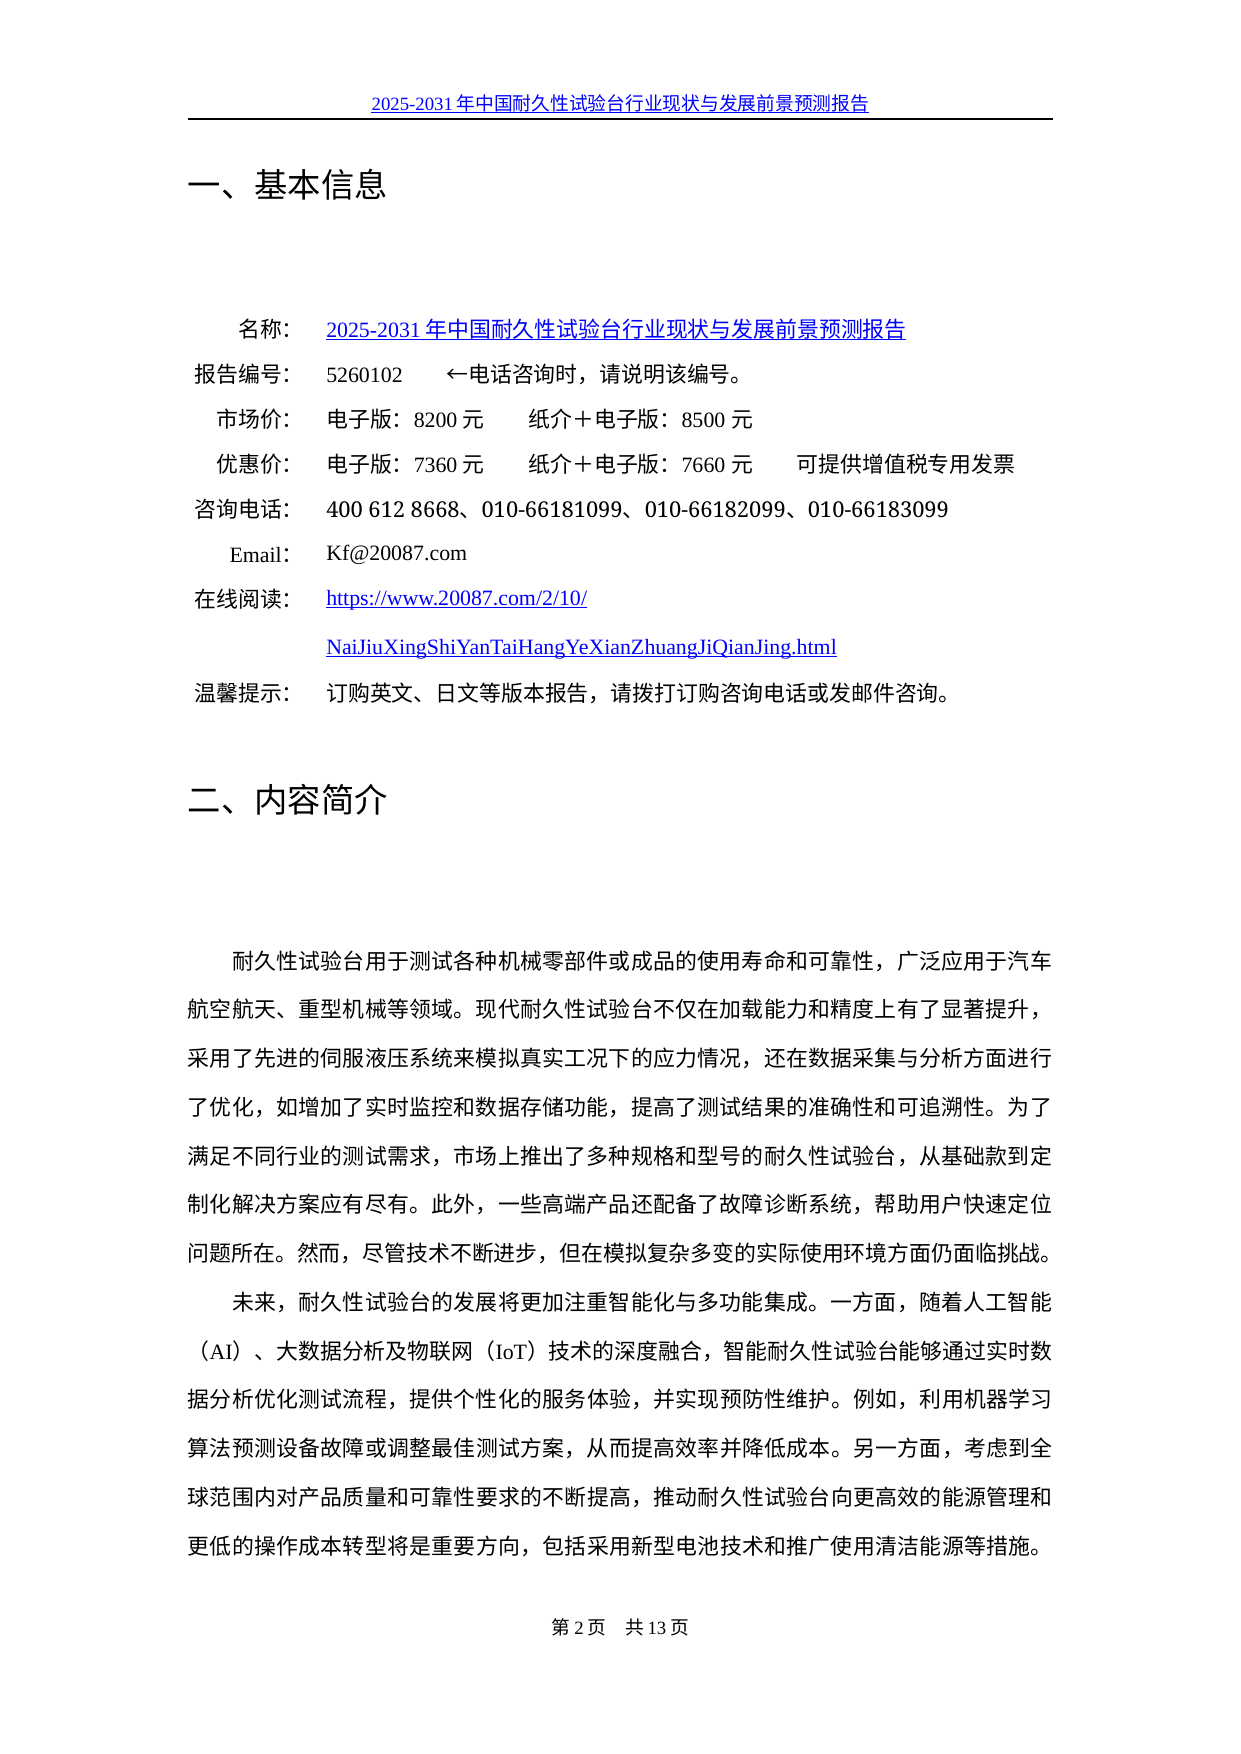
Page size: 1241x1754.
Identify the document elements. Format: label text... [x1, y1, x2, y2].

table_cell 400 612 8668、010-66181099、010-66182099、010-66183099 [315, 492, 1073, 537]
table_header 2025-2031年中国耐久性试验台行业现状与发展前景预测报告 [315, 312, 1073, 357]
table_cell Email： [167, 537, 315, 582]
table_cell 订购英文、日文等版本报告，请拨打订购咨询电话或发邮件咨询。 [315, 675, 1073, 720]
table_header 名称： [167, 312, 315, 357]
table_cell 优惠价： [167, 447, 315, 492]
table_cell 温馨提示： [167, 675, 315, 720]
table_cell 咨询电话： [167, 492, 315, 537]
table_cell 电子版：8200 元 纸介＋电子版：8500 元 [315, 402, 1073, 447]
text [187, 943, 1053, 1561]
table_cell Kf@20087.com [315, 537, 1073, 582]
table_cell 市场价： [167, 402, 315, 447]
table_cell 电子版：7360 元 纸介＋电子版：7660 元 可提供增值税专用发票 [315, 447, 1073, 492]
title 一、基本信息 [187, 150, 1053, 215]
table_cell [315, 582, 1073, 675]
table_cell 报告编号： [167, 357, 315, 402]
table_cell 在线阅读： [167, 582, 315, 675]
title 二、内容简介 [187, 766, 1053, 831]
table_cell 5260102 ←电话咨询时，请说明该编号。 [315, 357, 1073, 402]
